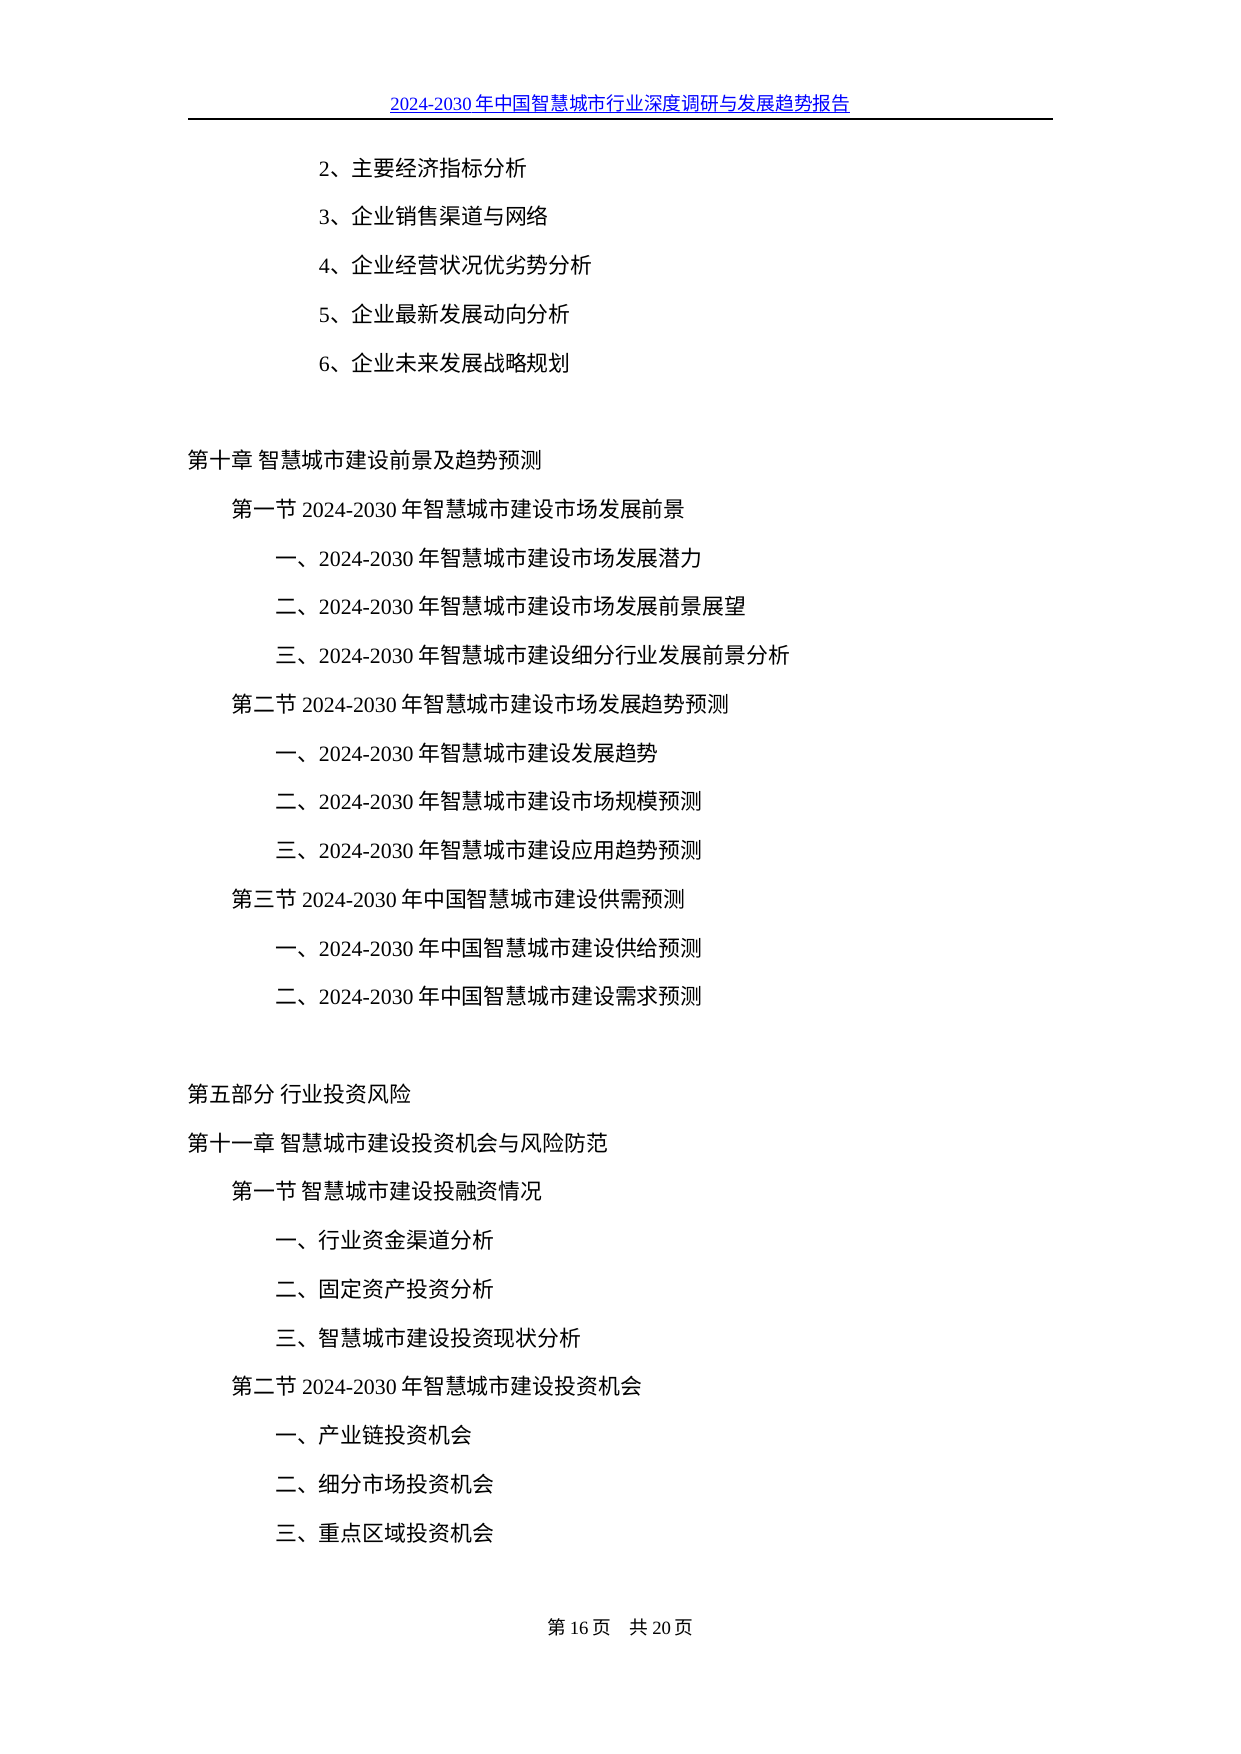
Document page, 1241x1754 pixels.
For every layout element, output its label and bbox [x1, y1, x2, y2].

text [187, 150, 1053, 1548]
